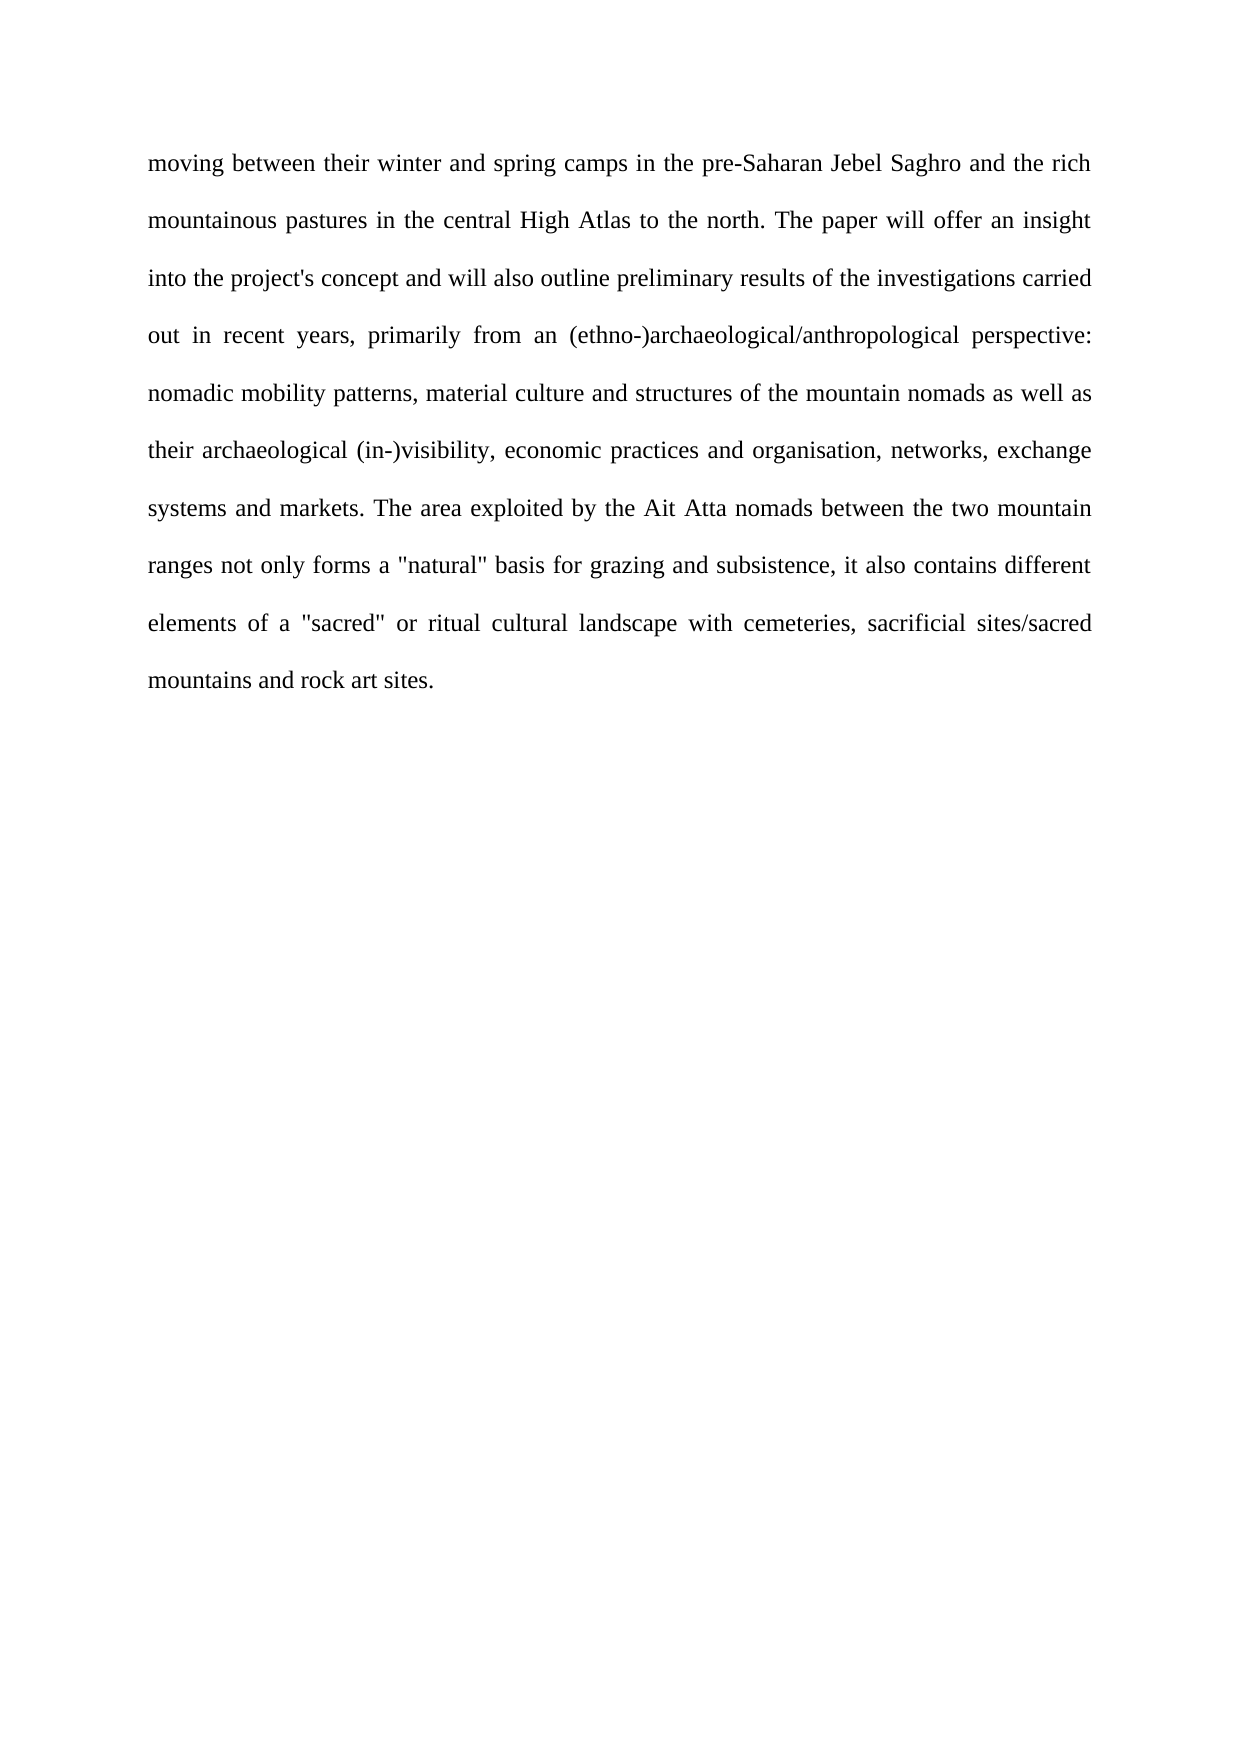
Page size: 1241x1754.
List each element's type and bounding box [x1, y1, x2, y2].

text [148, 148, 1093, 694]
